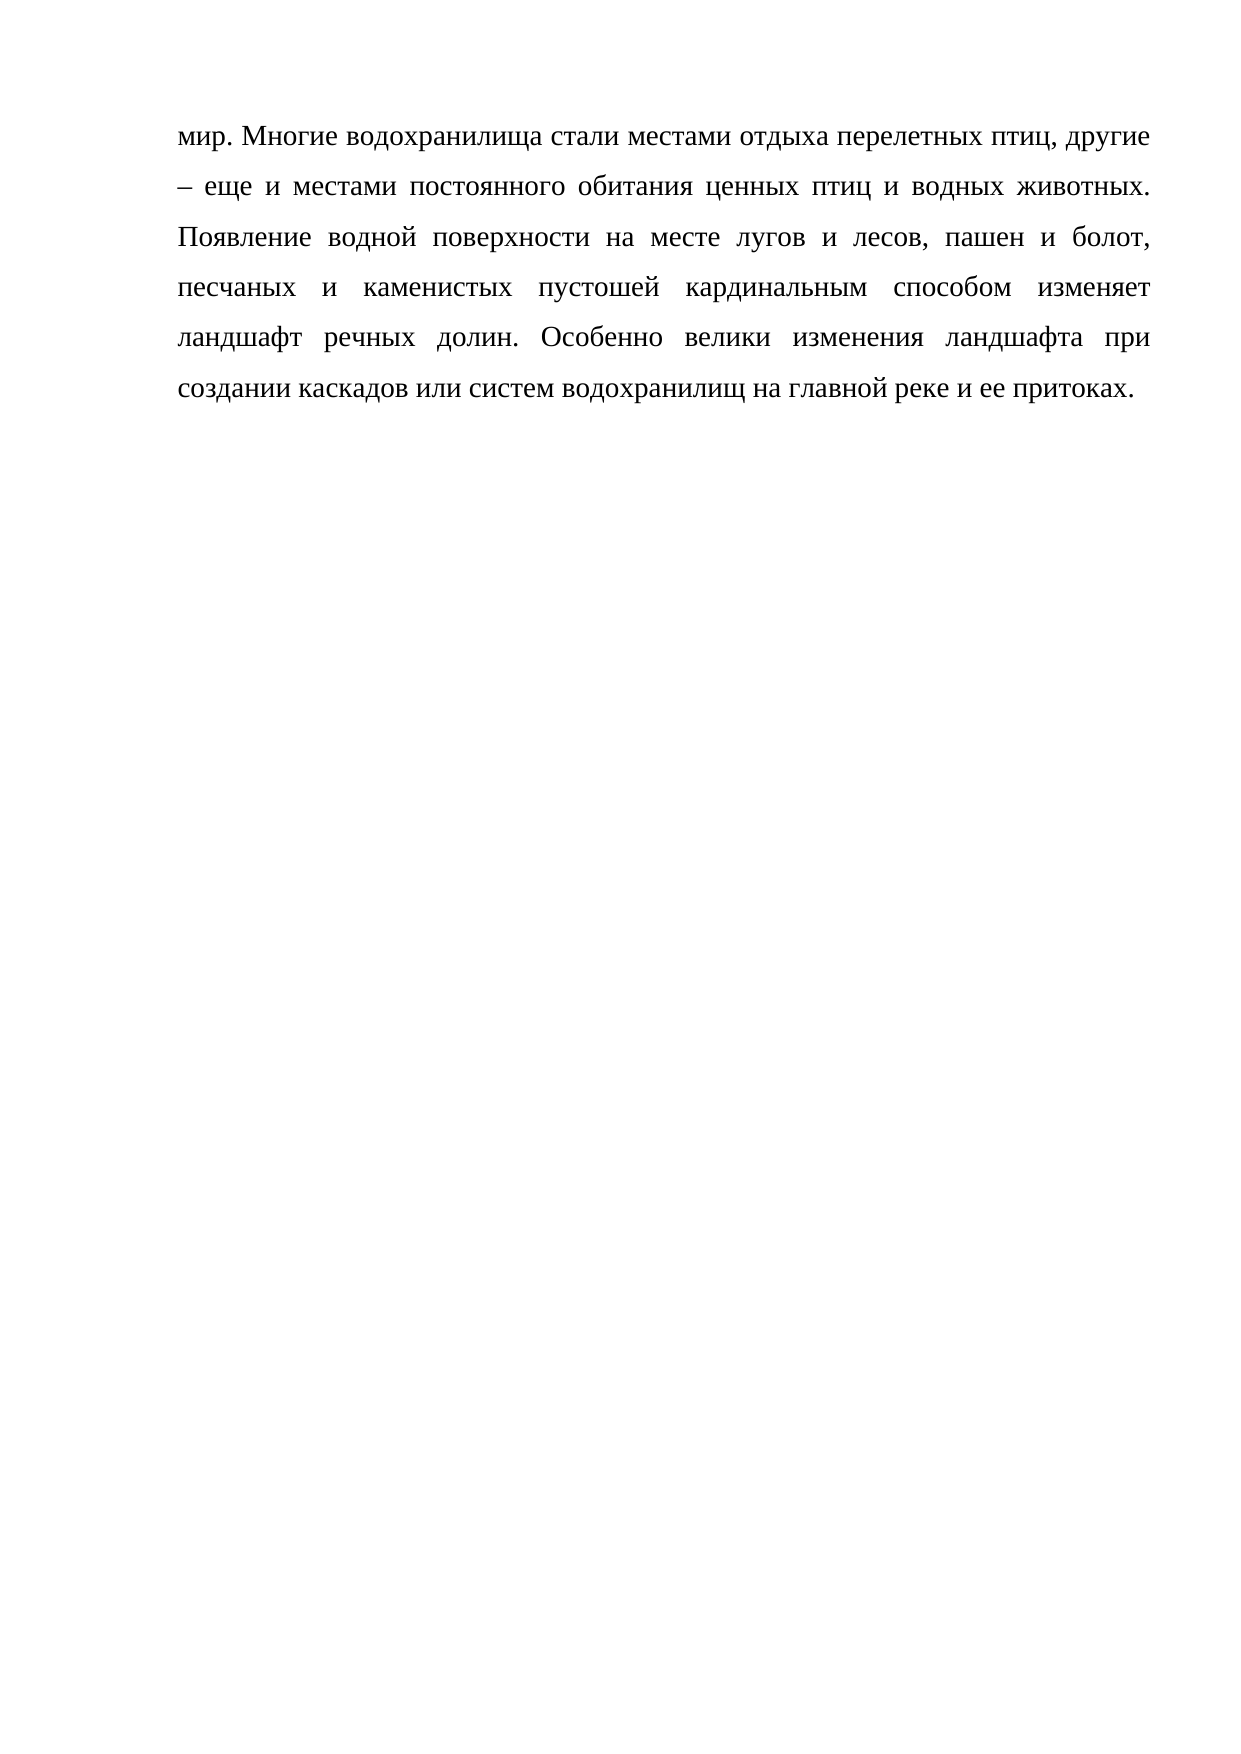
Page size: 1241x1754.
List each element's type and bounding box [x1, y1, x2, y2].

text [177, 118, 1152, 403]
